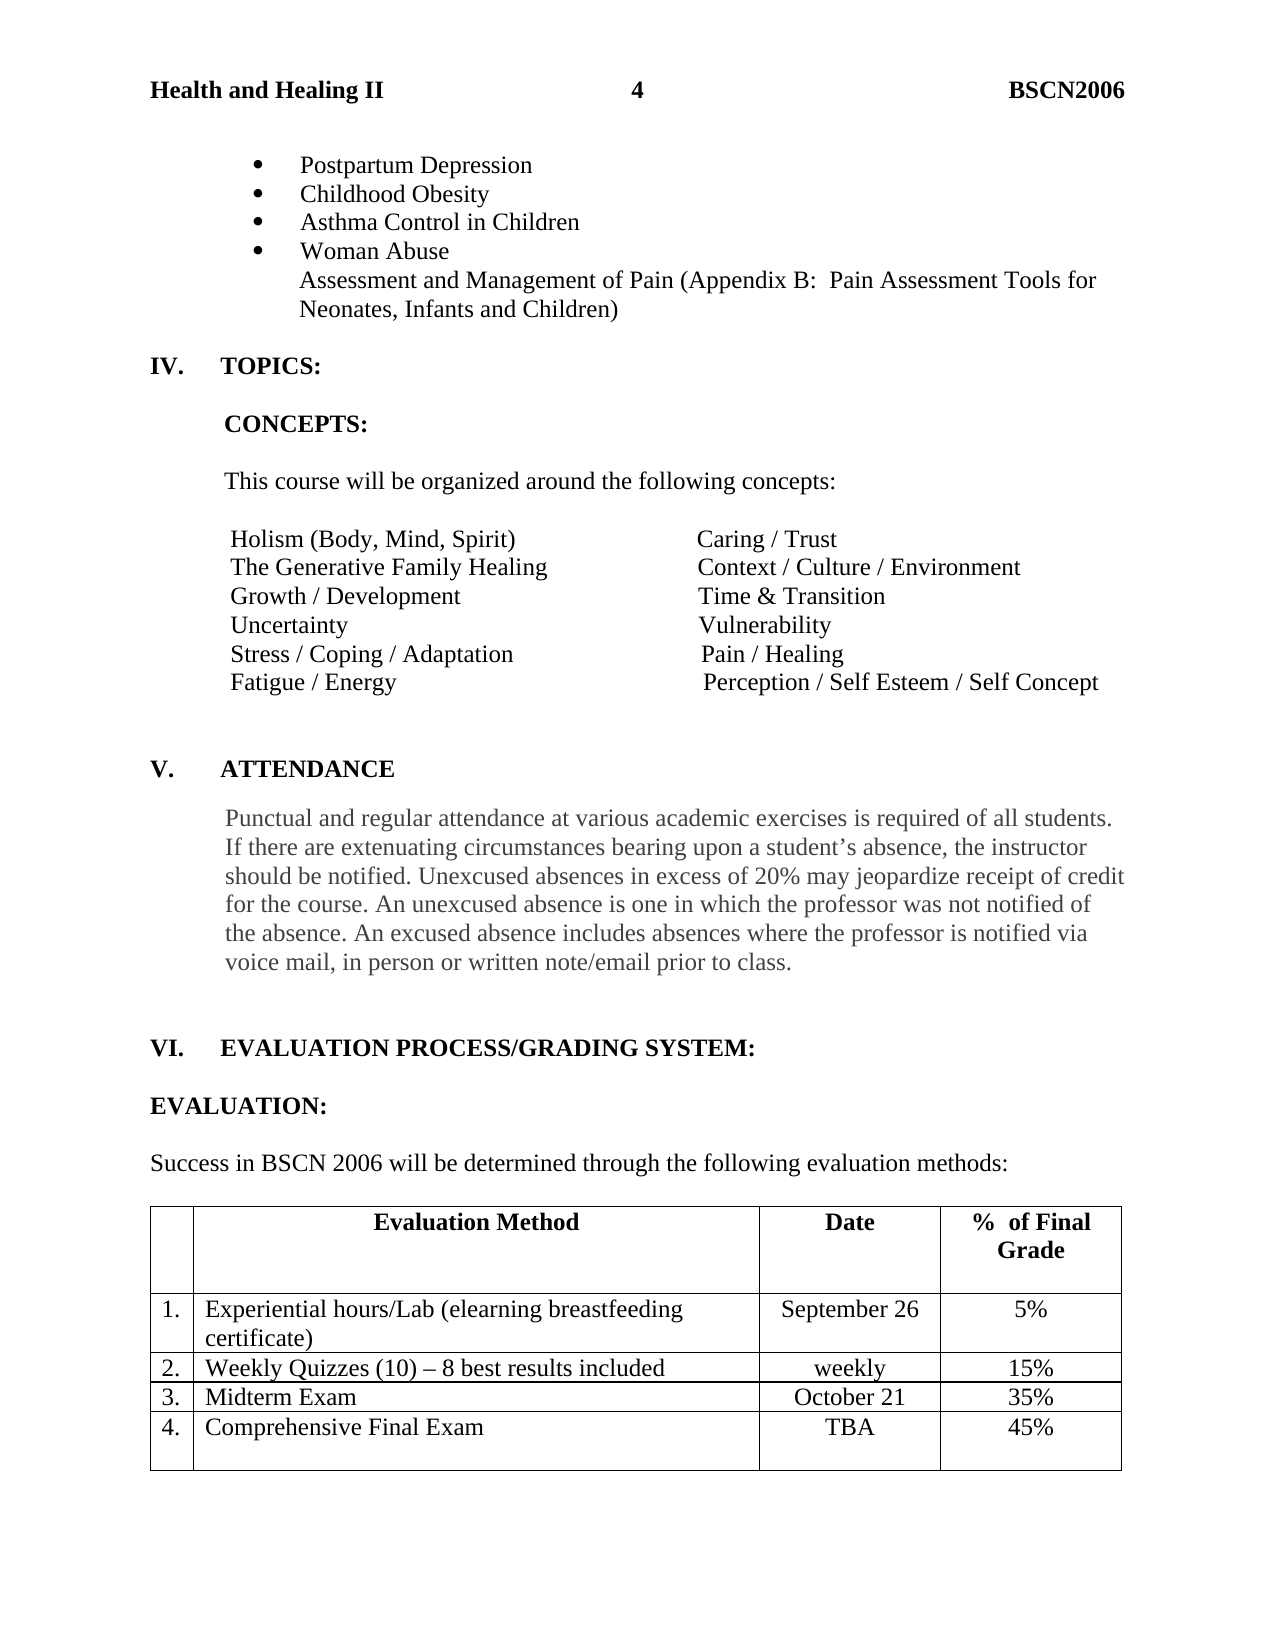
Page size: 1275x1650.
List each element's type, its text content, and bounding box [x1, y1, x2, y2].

table_cell 35% [941, 1383, 1121, 1411]
table_cell Comprehensive Final Exam [194, 1412, 759, 1470]
subtitle Punctual and regular attendance at various academic exercises is required of all students. If there are extenuating circumstances bearing upon a student’s absence, the instructor should be notified. Unexcused absences in excess of 20% may jeopardize receipt of credit for the course. An unexcused absence is one in which the professor was not notified of the absence. An excused absence includes absences where the professor is notified via voice mail, in person or written note/email prior to class. [225, 803, 1125, 976]
text Uncertainty Vulnerability [224, 610, 1125, 639]
table_header % of Final Grade [941, 1207, 1121, 1293]
table_cell 4. [151, 1412, 193, 1470]
table_header V. [139, 754, 209, 782]
text Assessment and Management of Pain (Appendix B: Pain Assessment Tools for Neonates, Infants and Children) [299, 265, 1125, 322]
text This course will be organized around the following concepts: [224, 466, 1125, 495]
table_cell 3. [151, 1383, 193, 1411]
table_cell 1. [151, 1294, 193, 1352]
list Postpartum Depression [253, 150, 1125, 179]
table_cell 15% [941, 1353, 1121, 1381]
text EVALUATION: [150, 1091, 1125, 1119]
text Fatigue / Energy Perception / Self Esteem / Self Concept [224, 667, 1125, 696]
text The Generative Family Healing Context / Culture / Environment [224, 552, 1125, 581]
table_cell TBA [760, 1412, 940, 1470]
table_header Evaluation Method [194, 1207, 759, 1293]
text Stress / Coping / Adaptation Pain / Healing [224, 639, 1125, 667]
table_header VI. [139, 1033, 209, 1062]
table_header IV. [139, 351, 209, 380]
list Asthma Control in Children [253, 207, 1125, 236]
table_header [151, 1207, 193, 1293]
table_cell 45% [941, 1412, 1121, 1470]
table_cell 5% [941, 1294, 1121, 1352]
text CONCEPTS: [224, 409, 1125, 437]
list Childhood Obesity [253, 179, 1125, 207]
text Success in BSCN 2006 will be determined through the following evaluation methods: [150, 1148, 1125, 1177]
table_cell Midterm Exam [194, 1383, 759, 1411]
table_cell 2. [151, 1353, 193, 1381]
table_cell September 26 [760, 1294, 940, 1352]
text Growth / Development Time & Transition [224, 581, 1125, 610]
table_cell Weekly Quizzes (10) – 8 best results included [194, 1353, 759, 1381]
table_cell weekly [760, 1353, 940, 1381]
table_header TOPICS: [209, 351, 1061, 380]
text Holism (Body, Mind, Spirit) Caring / Trust [224, 524, 1125, 552]
table_header ATTENDANCE [209, 754, 1061, 782]
table_header Date [760, 1207, 940, 1293]
list Woman Abuse [253, 236, 1125, 265]
table_cell October 21 [760, 1383, 940, 1411]
table_header EVALUATION PROCESS/GRADING SYSTEM: [209, 1033, 1061, 1062]
table_cell Experiential hours/Lab (elearning breastfeeding certificate) [194, 1294, 759, 1352]
